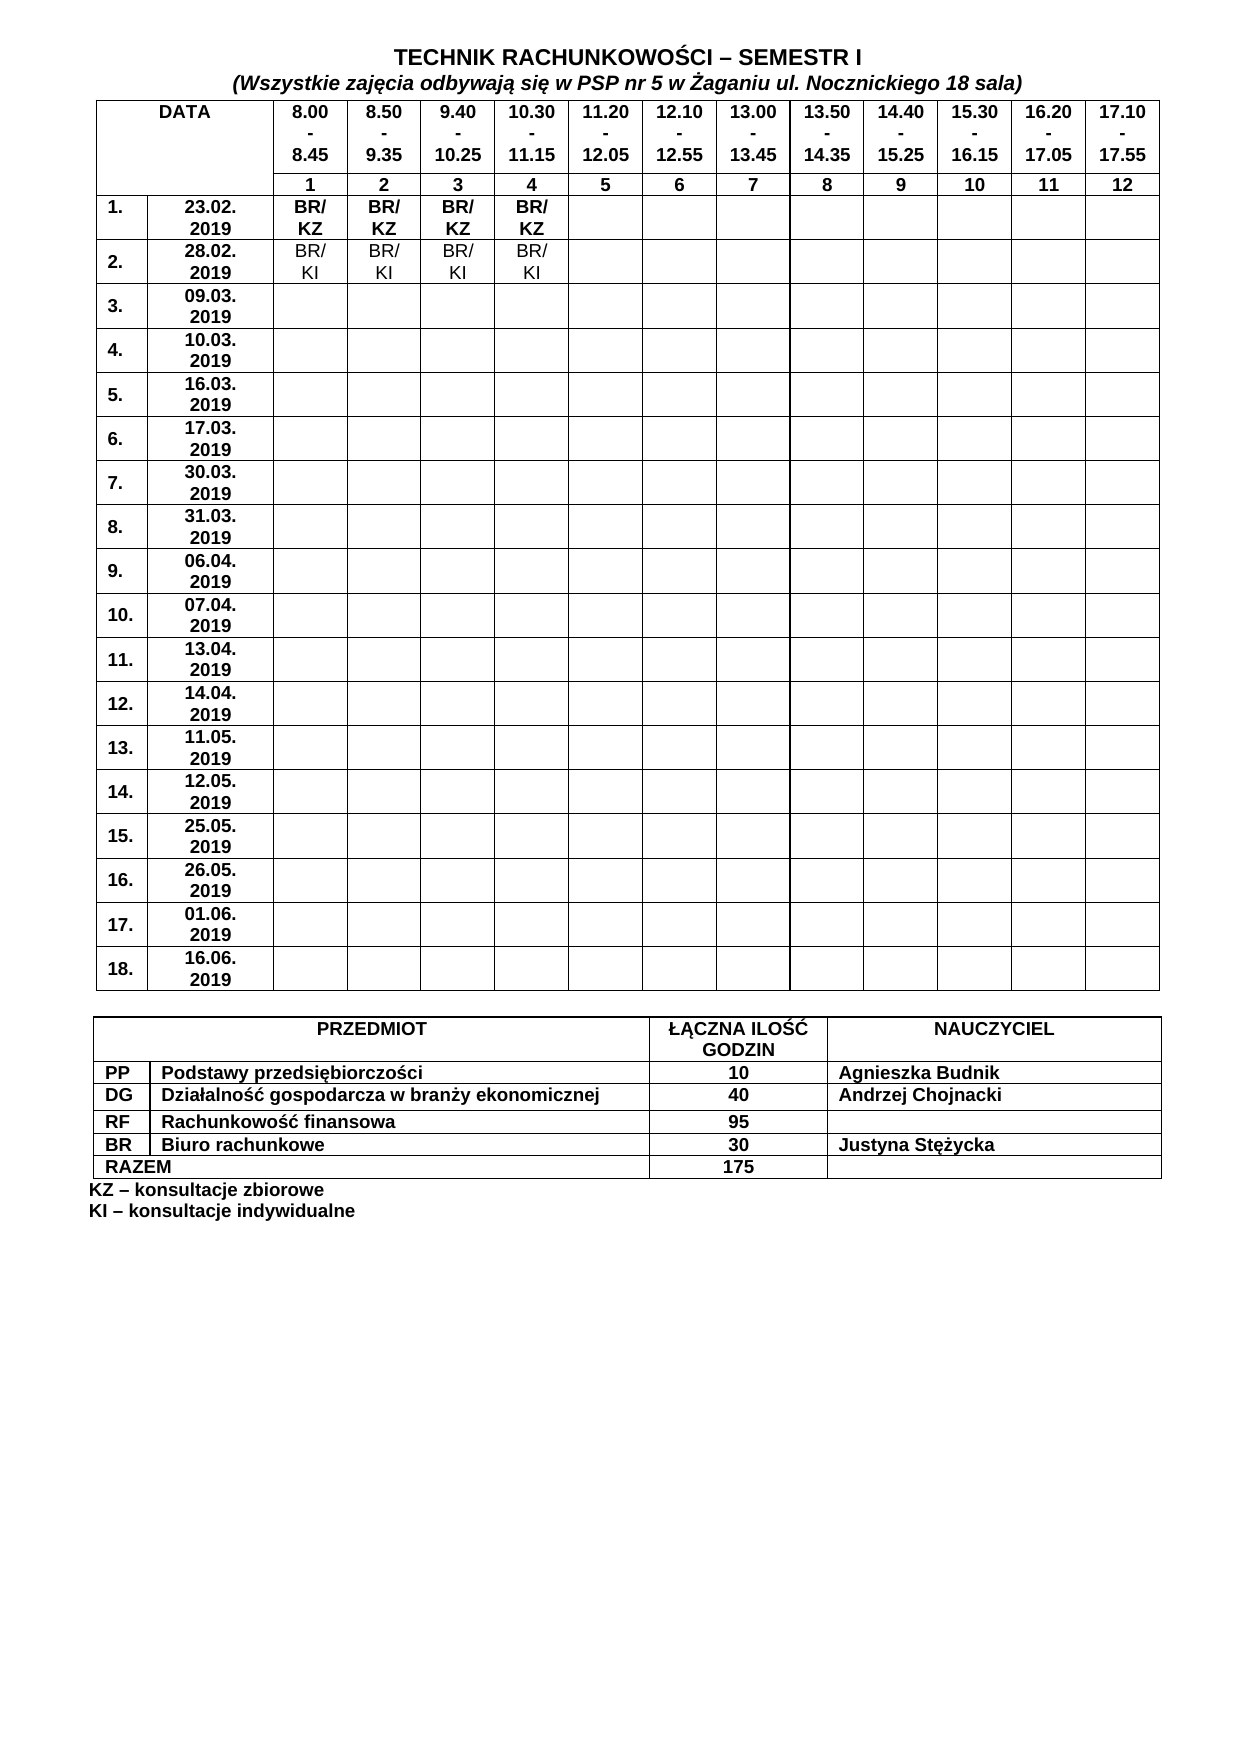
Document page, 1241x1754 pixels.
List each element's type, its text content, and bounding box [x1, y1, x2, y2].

table_cell [717, 461, 789, 504]
table_cell [348, 682, 420, 725]
table_header 12.10-12.55 [643, 101, 716, 172]
table_cell [274, 770, 347, 813]
table_cell [791, 594, 863, 637]
table_cell [348, 859, 420, 902]
table_cell [791, 638, 863, 681]
table_cell [569, 947, 642, 990]
table_cell [1012, 417, 1085, 460]
table_cell 11.05. 2019 [148, 726, 273, 769]
table_cell [97, 549, 147, 592]
table_cell 09.03. 2019 [148, 284, 273, 327]
table_cell BR/ KI [274, 240, 347, 283]
table_cell [97, 284, 147, 327]
table_cell 13.04. 2019 [148, 638, 273, 681]
table_cell [569, 814, 642, 857]
table_cell [643, 284, 716, 327]
table_cell [643, 770, 716, 813]
table_cell [495, 373, 568, 416]
table_cell [274, 549, 347, 592]
table_header 16.20-17.05 [1012, 101, 1085, 172]
table_header 15.30-16.15 [938, 101, 1011, 172]
table_cell 10.03. 2019 [148, 329, 273, 372]
table_cell [717, 726, 789, 769]
table_cell [717, 417, 789, 460]
table_cell 10 [938, 174, 1011, 195]
table_cell [348, 903, 420, 946]
table_cell [421, 770, 494, 813]
table_cell [1012, 505, 1085, 548]
table_cell [97, 594, 147, 637]
table_cell [569, 903, 642, 946]
table_cell Podstawy przedsiębiorczości [151, 1062, 649, 1083]
table_cell [643, 726, 716, 769]
table_cell [717, 240, 789, 283]
table_cell [495, 726, 568, 769]
table_cell [348, 549, 420, 592]
table_cell 1 [274, 174, 347, 195]
table_cell 8 [791, 174, 863, 195]
table_cell [864, 594, 937, 637]
table_cell [643, 373, 716, 416]
table_cell [717, 770, 789, 813]
table_cell [569, 329, 642, 372]
table_cell [1086, 638, 1159, 681]
table_cell 40 [650, 1084, 827, 1110]
table_cell [421, 505, 494, 548]
table_cell [1086, 284, 1159, 327]
table_cell [274, 638, 347, 681]
table_cell [643, 240, 716, 283]
table_cell [717, 196, 789, 239]
table_cell [1086, 240, 1159, 283]
table_cell [495, 461, 568, 504]
table_cell [97, 947, 147, 990]
table_header 11.20-12.05 [569, 101, 642, 172]
table_cell [643, 329, 716, 372]
table_header NAUCZYCIEL [828, 1018, 1161, 1061]
table_cell [274, 594, 347, 637]
table_cell [864, 859, 937, 902]
table_cell [1086, 682, 1159, 725]
table_cell [717, 549, 789, 592]
table_cell [97, 682, 147, 725]
table_cell [348, 284, 420, 327]
table_cell [495, 947, 568, 990]
table_cell 5 [569, 174, 642, 195]
table_cell [348, 373, 420, 416]
table_cell [791, 505, 863, 548]
table_cell 7 [717, 174, 789, 195]
table_cell [1086, 947, 1159, 990]
table_cell [569, 638, 642, 681]
table_cell [1012, 682, 1085, 725]
table_cell [421, 814, 494, 857]
table_cell [348, 638, 420, 681]
table_cell BR/ KI [348, 240, 420, 283]
table_cell [97, 240, 147, 283]
table_cell [421, 903, 494, 946]
table_cell [1012, 196, 1085, 239]
table_cell 31.03. 2019 [148, 505, 273, 548]
table_cell [421, 947, 494, 990]
table_cell [938, 461, 1011, 504]
table_cell [421, 859, 494, 902]
table_cell [569, 770, 642, 813]
table_cell [864, 947, 937, 990]
table_cell [1086, 549, 1159, 592]
table_cell 28.02. 2019 [148, 240, 273, 283]
table_cell 25.05. 2019 [148, 814, 273, 857]
table_cell BR/ KZ [421, 196, 494, 239]
table_cell [97, 461, 147, 504]
table_cell [864, 638, 937, 681]
table_cell [938, 196, 1011, 239]
table_cell [791, 284, 863, 327]
table_cell [97, 903, 147, 946]
table_header 8.50 - 9.35 [348, 101, 420, 172]
table_cell [97, 196, 147, 239]
table_cell [938, 594, 1011, 637]
table_header PRZEDMIOT [94, 1018, 649, 1061]
table_cell [97, 329, 147, 372]
table_cell [791, 461, 863, 504]
table_cell [421, 417, 494, 460]
table_cell Rachunkowość finansowa [151, 1111, 649, 1132]
table_cell [938, 859, 1011, 902]
table_cell [643, 505, 716, 548]
table_cell [643, 196, 716, 239]
table_cell 2 [348, 174, 420, 195]
table_cell 23.02. 2019 [148, 196, 273, 239]
table_cell [717, 373, 789, 416]
table_cell RAZEM [94, 1156, 649, 1178]
table_header 17.10-17.55 [1086, 101, 1159, 172]
table_cell [864, 417, 937, 460]
table_cell [421, 284, 494, 327]
table_header DATA [97, 101, 273, 195]
table_cell [643, 682, 716, 725]
table_cell [348, 770, 420, 813]
table_cell [643, 814, 716, 857]
table_cell [495, 638, 568, 681]
table_cell 16.03. 2019 [148, 373, 273, 416]
table_cell [274, 329, 347, 372]
table_cell [348, 329, 420, 372]
table_cell [1012, 903, 1085, 946]
table_cell [348, 594, 420, 637]
table_cell [717, 284, 789, 327]
table_cell [1012, 726, 1085, 769]
table_cell [1012, 947, 1085, 990]
table_cell BR [94, 1134, 149, 1155]
table_cell [828, 1111, 1161, 1132]
table_header 14.40- 15.25 [864, 101, 937, 172]
table_cell [938, 770, 1011, 813]
table_cell 14.04. 2019 [148, 682, 273, 725]
table_cell [495, 284, 568, 327]
table_cell [938, 726, 1011, 769]
table_cell [569, 284, 642, 327]
text KZ – konsultacje zbiorowe [89, 1179, 1167, 1200]
table_cell [1012, 240, 1085, 283]
table_cell [569, 373, 642, 416]
table_cell [421, 329, 494, 372]
table_header 13.00-13.45 [717, 101, 789, 172]
table_cell [791, 329, 863, 372]
table_cell [274, 682, 347, 725]
table_cell [569, 417, 642, 460]
table_cell [495, 329, 568, 372]
table_cell [569, 549, 642, 592]
table_cell [864, 284, 937, 327]
table_cell [569, 726, 642, 769]
table_cell [421, 726, 494, 769]
table_cell [495, 903, 568, 946]
table_cell [274, 726, 347, 769]
table_cell [864, 240, 937, 283]
table_cell [791, 373, 863, 416]
table_header 10.30- 11.15 [495, 101, 568, 172]
table_cell 01.06. 2019 [148, 903, 273, 946]
table_cell [864, 329, 937, 372]
table_cell [1086, 726, 1159, 769]
table_cell 95 [650, 1111, 827, 1132]
table_cell [421, 638, 494, 681]
table_cell 6 [643, 174, 716, 195]
table_cell 30.03. 2019 [148, 461, 273, 504]
table_cell [791, 770, 863, 813]
table_cell [938, 638, 1011, 681]
table_cell Justyna Stężycka [828, 1134, 1161, 1155]
table_cell [495, 770, 568, 813]
table_cell [421, 682, 494, 725]
table_cell [791, 196, 863, 239]
table_cell [495, 505, 568, 548]
table_cell [791, 417, 863, 460]
table_cell 12.05. 2019 [148, 770, 273, 813]
table_cell BR/ KI [421, 240, 494, 283]
table_cell [938, 373, 1011, 416]
table_cell BR/ KZ [274, 196, 347, 239]
table_cell [864, 505, 937, 548]
table_cell [274, 859, 347, 902]
table_cell [97, 638, 147, 681]
table_cell [717, 947, 789, 990]
table_cell [569, 196, 642, 239]
table_cell [717, 329, 789, 372]
table_cell BR/ KI [495, 240, 568, 283]
table_cell [1086, 373, 1159, 416]
table_cell [643, 638, 716, 681]
table_cell [421, 373, 494, 416]
table_cell Biuro rachunkowe [151, 1134, 649, 1155]
table_cell [1086, 461, 1159, 504]
table_cell [1086, 859, 1159, 902]
table_cell 26.05. 2019 [148, 859, 273, 902]
table_cell [1086, 814, 1159, 857]
table_cell [97, 373, 147, 416]
table_cell [569, 240, 642, 283]
table_cell 11 [1012, 174, 1085, 195]
table_cell 175 [650, 1156, 827, 1178]
table_cell [97, 770, 147, 813]
table_cell [938, 417, 1011, 460]
table_cell [495, 594, 568, 637]
table_cell [717, 638, 789, 681]
table_cell DG [94, 1084, 149, 1110]
table_cell 07.04. 2019 [148, 594, 273, 637]
table_cell [828, 1156, 1161, 1178]
table_cell 17.03. 2019 [148, 417, 273, 460]
table_cell 4 [495, 174, 568, 195]
table_cell [421, 594, 494, 637]
table_cell [1012, 284, 1085, 327]
table_cell [938, 947, 1011, 990]
table_cell [643, 947, 716, 990]
table_header ŁĄCZNA ILOŚĆ GODZIN [650, 1018, 827, 1061]
table_header 9.40 -10.25 [421, 101, 494, 172]
table_cell [348, 461, 420, 504]
table_cell [274, 461, 347, 504]
table_cell 12 [1086, 174, 1159, 195]
table_cell [717, 594, 789, 637]
table_cell [1012, 461, 1085, 504]
table_cell [274, 373, 347, 416]
table_cell 16.06. 2019 [148, 947, 273, 990]
table_cell [864, 196, 937, 239]
table_cell [495, 859, 568, 902]
table_header 13.50-14.35 [791, 101, 863, 172]
table_cell 06.04. 2019 [148, 549, 273, 592]
table_cell [864, 770, 937, 813]
table_cell [569, 682, 642, 725]
table_cell [938, 682, 1011, 725]
table_cell 10 [650, 1062, 827, 1083]
table_cell RF [94, 1111, 149, 1132]
text KI – konsultacje indywidualne [89, 1200, 1167, 1222]
table_cell [569, 461, 642, 504]
table_cell [938, 505, 1011, 548]
table_cell [348, 505, 420, 548]
table_cell [495, 417, 568, 460]
table_cell [938, 903, 1011, 946]
table_cell [569, 505, 642, 548]
table_cell [1086, 594, 1159, 637]
table_cell [643, 461, 716, 504]
table_cell [643, 594, 716, 637]
table_cell [97, 814, 147, 857]
table_cell BR/ KZ [495, 196, 568, 239]
table_cell [274, 505, 347, 548]
table_cell [864, 814, 937, 857]
table_cell 3 [421, 174, 494, 195]
table_cell [1012, 638, 1085, 681]
table_cell [791, 814, 863, 857]
table_cell [791, 682, 863, 725]
table_cell [791, 903, 863, 946]
table_cell [97, 505, 147, 548]
table_cell [643, 903, 716, 946]
table_cell [864, 549, 937, 592]
table_cell [495, 549, 568, 592]
table_cell [791, 549, 863, 592]
table_cell [717, 814, 789, 857]
table_cell [1012, 814, 1085, 857]
table_cell PP [94, 1062, 149, 1083]
table_cell [791, 726, 863, 769]
table_cell [864, 682, 937, 725]
table_cell [1012, 549, 1085, 592]
table_cell [864, 903, 937, 946]
table_cell [569, 859, 642, 902]
table_cell [274, 417, 347, 460]
table_cell [274, 814, 347, 857]
table_cell [1086, 196, 1159, 239]
table_cell [97, 726, 147, 769]
table_cell [348, 947, 420, 990]
table_cell [274, 947, 347, 990]
table_cell [348, 726, 420, 769]
table_cell [421, 461, 494, 504]
table_cell [864, 461, 937, 504]
table_cell [97, 417, 147, 460]
table_cell [495, 814, 568, 857]
table_cell [717, 682, 789, 725]
table_cell [1086, 770, 1159, 813]
table_cell [717, 859, 789, 902]
table_cell [938, 329, 1011, 372]
table_cell [274, 284, 347, 327]
table_cell 9 [864, 174, 937, 195]
table_cell [938, 814, 1011, 857]
table_cell [97, 859, 147, 902]
table_cell [643, 549, 716, 592]
table_cell Działalność gospodarcza w branży ekonomicznej [151, 1084, 649, 1110]
table_cell Andrzej Chojnacki [828, 1084, 1161, 1110]
table_cell BR/ KZ [348, 196, 420, 239]
table_cell [1012, 859, 1085, 902]
table_cell [864, 726, 937, 769]
table_cell [274, 903, 347, 946]
table_cell [717, 903, 789, 946]
table_cell [348, 814, 420, 857]
table_cell [643, 417, 716, 460]
table_header 8.00 - 8.45 [274, 101, 347, 172]
table_cell [643, 859, 716, 902]
table_cell [348, 417, 420, 460]
table_cell [938, 284, 1011, 327]
table_cell [864, 373, 937, 416]
table_cell Agnieszka Budnik [828, 1062, 1161, 1083]
table_cell [1086, 505, 1159, 548]
table_cell [421, 549, 494, 592]
table_cell [1086, 329, 1159, 372]
table_cell [1012, 770, 1085, 813]
table_cell [791, 240, 863, 283]
table_cell [1086, 903, 1159, 946]
table_cell [1012, 373, 1085, 416]
table_cell [1012, 329, 1085, 372]
table_cell [569, 594, 642, 637]
table_cell [791, 947, 863, 990]
table_cell [791, 859, 863, 902]
table_cell [717, 505, 789, 548]
table_cell [938, 549, 1011, 592]
table_cell [1086, 417, 1159, 460]
table_cell [938, 240, 1011, 283]
table_cell [495, 682, 568, 725]
table_cell 30 [650, 1134, 827, 1155]
table_cell [1012, 594, 1085, 637]
